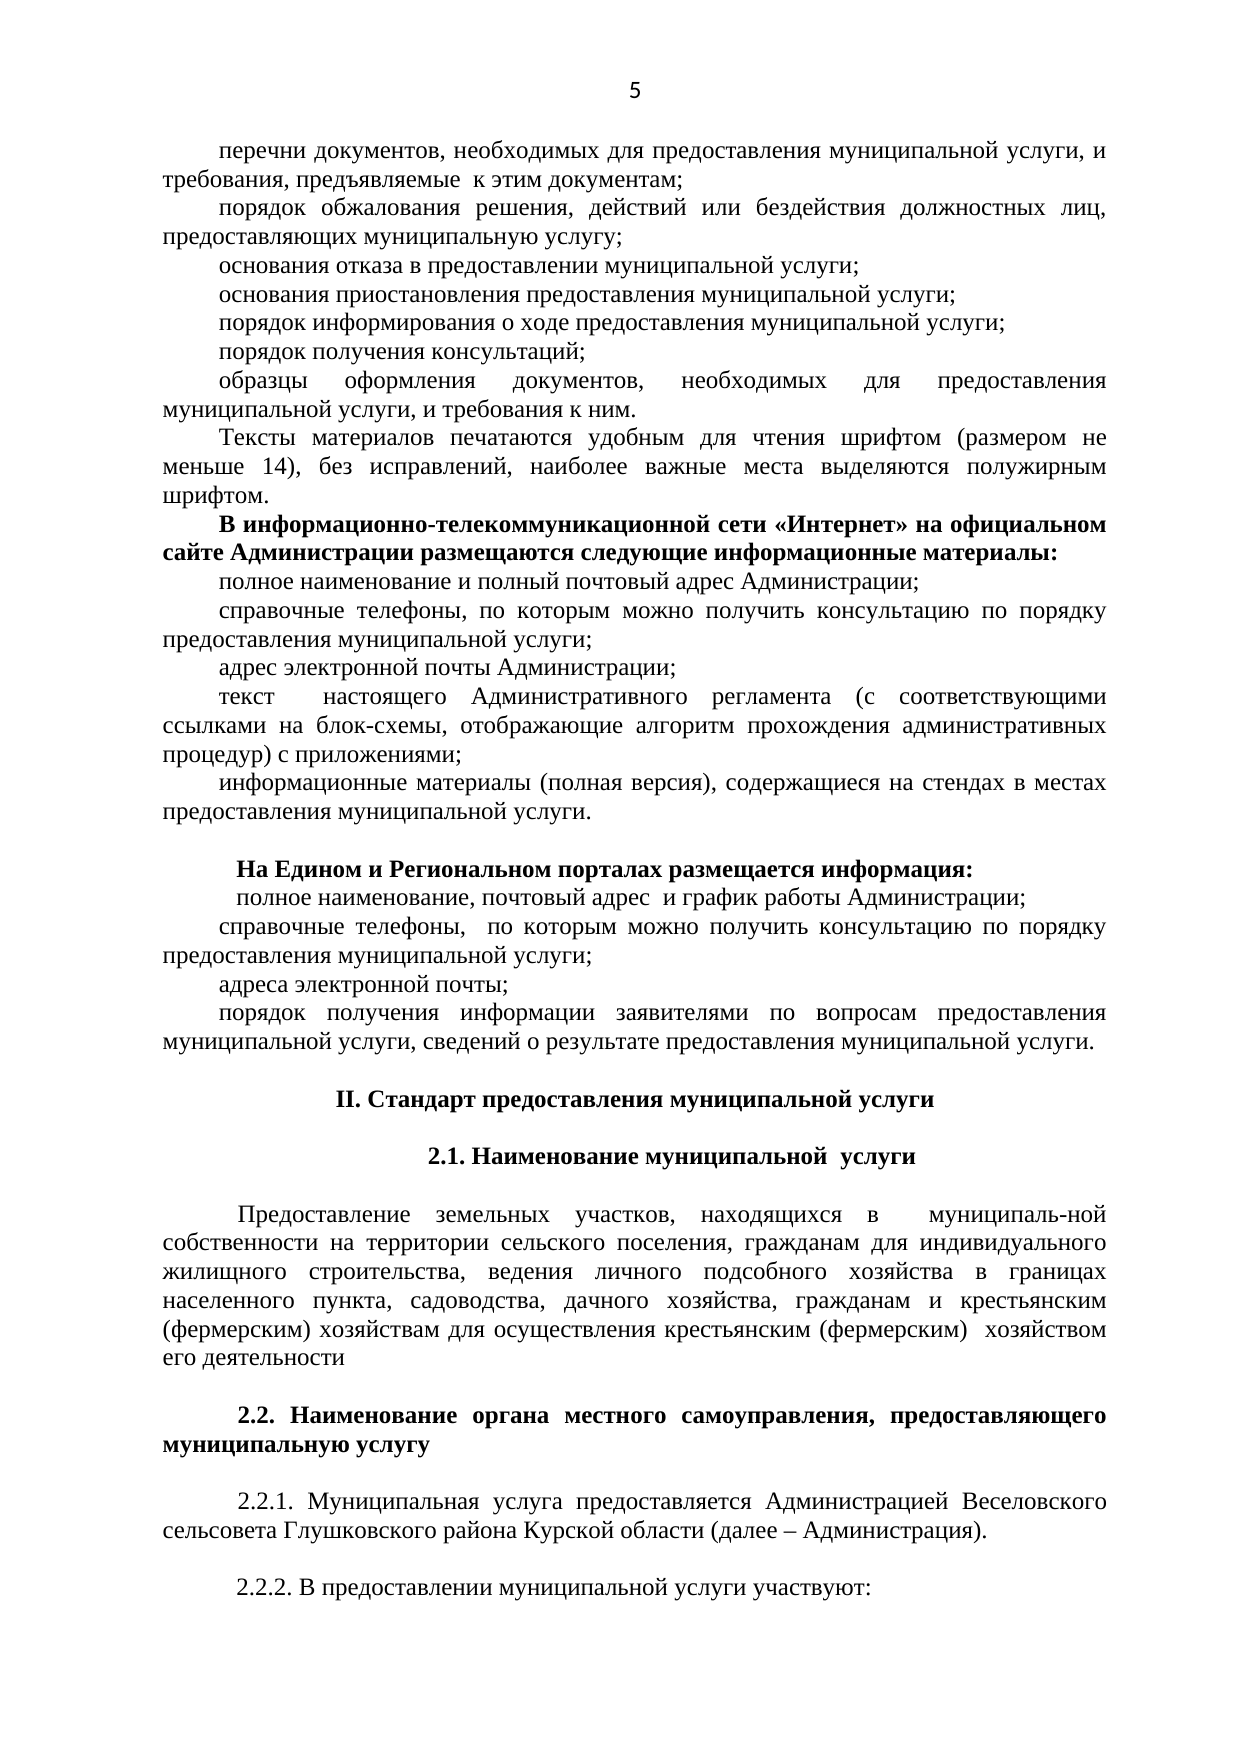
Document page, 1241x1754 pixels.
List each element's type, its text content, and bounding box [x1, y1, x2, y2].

text адрес электронной почты Администрации; [162, 652, 1107, 681]
text порядок получения информации заявителями по вопросам предоставления муниципальной услуги, сведений о результате предоставления муниципальной услуги. [162, 997, 1107, 1055]
text полное наименование и полный почтовый адрес Администрации; [162, 566, 1107, 595]
text 2.1. Наименование муниципальной услуги [162, 1141, 1107, 1170]
text 2.2. Наименование органа местного самоуправления, предоставляющего муниципальную услугу [162, 1400, 1107, 1457]
text полное наименование, почтовый адрес и график работы Администрации; [162, 882, 1107, 911]
text порядок информирования о ходе предоставления муниципальной услуги; [162, 307, 1107, 336]
text адреса электронной почты; [162, 969, 1107, 997]
text На Едином и Региональном порталах размещается информация: [162, 854, 1107, 882]
text справочные телефоны, по которым можно получить консультацию по порядку предоставления муниципальной услуги; [162, 595, 1107, 652]
text текст настоящего Административного регламента (с соответствующими ссылками на блок-схемы, отображающие алгоритм прохождения административных процедур) с приложениями; [162, 681, 1107, 767]
text В информационно-телекоммуникационной сети «Интернет» на официальном сайте Администрации размещаются следующие информационные материалы: [162, 509, 1107, 566]
text Предоставление земельных участков, находящихся в муниципаль-ной собственности на территории сельского поселения, гражданам для индивидуального жилищного строительства, ведения личного подсобного хозяйства в границах населенного пункта, садоводства, дачного хозяйства, гражданам и крестьянским (фермерским) хозяйствам для осуществления крестьянским (фермерским) хозяйством его деятельности [162, 1199, 1107, 1371]
text справочные телефоны, по которым можно получить консультацию по порядку предоставления муниципальной услуги; [162, 911, 1107, 969]
text порядок получения консультаций; [162, 336, 1107, 365]
text 2.2.1. Муниципальная услуга предоставляется Администрацией Веселовского сельсовета Глушковского района Курской области (далее – Администрация). [162, 1486, 1107, 1544]
text 2.2.2. В предоставлении муниципальной услуги участвуют: [162, 1572, 1107, 1601]
text основания отказа в предоставлении муниципальной услуги; [162, 250, 1107, 279]
text Тексты материалов печатаются удобным для чтения шрифтом (размером не меньше 14), без исправлений, наиболее важные места выделяются полужирным шрифтом. [162, 422, 1107, 509]
text основания приостановления предоставления муниципальной услуги; [162, 279, 1107, 307]
text образцы оформления документов, необходимых для предоставления муниципальной услуги, и требования к ним. [162, 365, 1107, 422]
text порядок обжалования решения, действий или бездействия должностных лиц, предоставляющих муниципальную услугу; [162, 192, 1107, 250]
text II. Стандарт предоставления муниципальной услуги [162, 1084, 1107, 1112]
text перечни документов, необходимых для предоставления муниципальной услуги, и требования, предъявляемые к этим документам; [162, 135, 1107, 192]
text информационные материалы (полная версия), содержащиеся на стендах в местах предоставления муниципальной услуги. [162, 767, 1107, 825]
